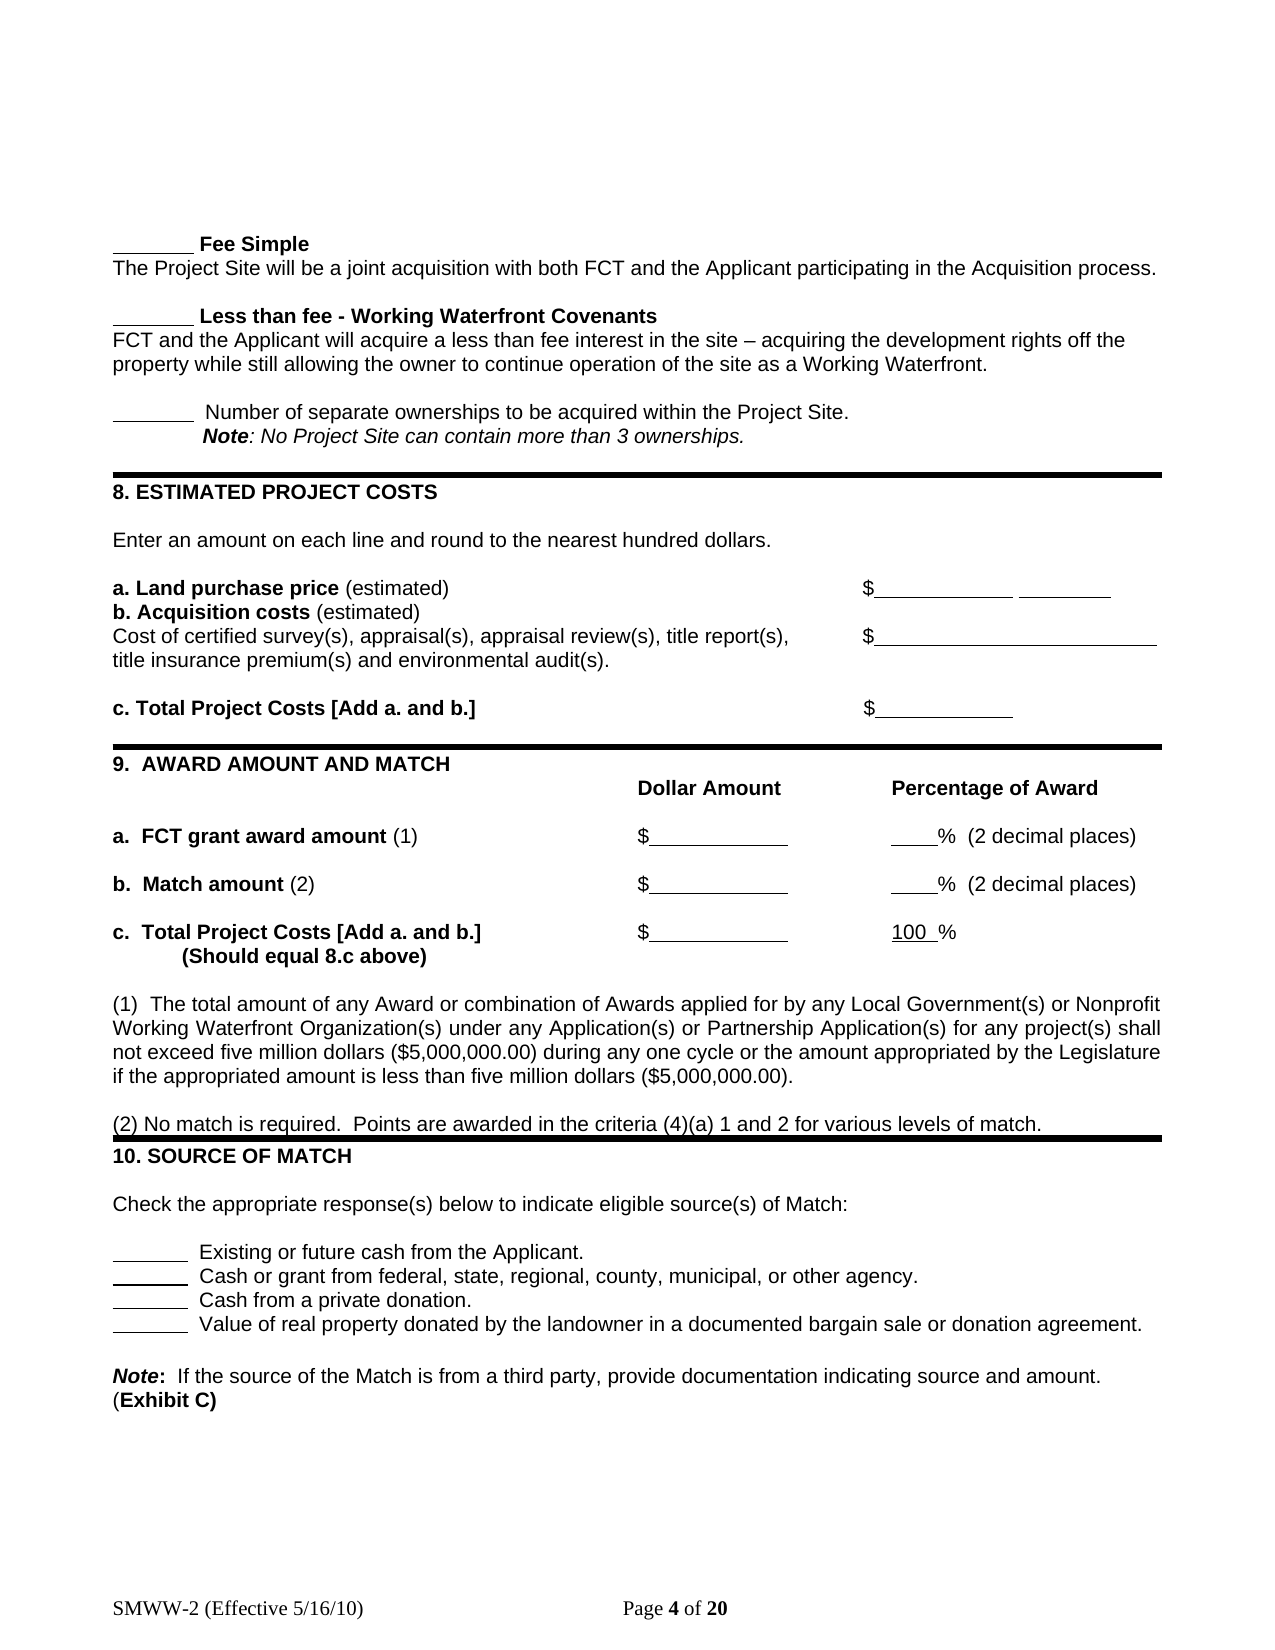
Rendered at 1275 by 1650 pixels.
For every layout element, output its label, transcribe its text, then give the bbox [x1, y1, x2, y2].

text Enter an amount on each line and round to the nearest hundred dollars. [112, 528, 1162, 552]
text (2) No match is required. Points are awarded in the criteria (4)(a) 1 and 2 for various levels of match. [112, 1111, 1162, 1135]
text The Project Site will be a joint acquisition with both FCT and the Applicant participating in the Acquisition process. [112, 256, 1162, 280]
text Check the appropriate response(s) below to indicate eligible source(s) of Match: [112, 1192, 1162, 1216]
text b. Match amount (2) $ % (2 decimal places) [112, 872, 1162, 896]
text a. Land purchase price (estimated) $ [112, 576, 1162, 600]
text (1) The total amount of any Award or combination of Awards applied for by any Local Government(s) or Nonprofit Working Waterfront Organization(s) under any Application(s) or Partnership Application(s) for any project(s) shall not exceed five million dollars ($5,000,000.00) during any one cycle or the amount appropriated by the Legislature if the appropriated amount is less than five million dollars ($5,000,000.00). [112, 992, 1162, 1087]
text Less than fee - Working Waterfront Covenants [112, 304, 1162, 328]
text Note: If the source of the Match is from a third party, provide documentation indicating source and amount. (Exhibit C) [112, 1363, 1162, 1411]
text Number of separate ownerships to be acquired within the Project Site. [112, 400, 1162, 424]
text Fee Simple [112, 232, 1162, 256]
text c. Total Project Costs [Add a. and b.] $ 100 % [112, 920, 1162, 944]
text 8. ESTIMATED PROJECT COSTS [112, 473, 1162, 504]
text Existing or future cash from the Applicant. [112, 1239, 1162, 1263]
text Note: No Project Site can contain more than 3 ownerships. [157, 424, 1162, 448]
text title insurance premium(s) and environmental audit(s). [112, 648, 1162, 672]
text a. FCT grant award amount (1) $ % (2 decimal places) [112, 824, 1162, 848]
text Dollar Amount Percentage of Award [592, 776, 1162, 800]
text FCT and the Applicant will acquire a less than fee interest in the site – acquiring the development rights off the property while still allowing the owner to continue operation of the site as a Working Waterfront. [112, 328, 1162, 376]
text Cost of certified survey(s), appraisal(s), appraisal review(s), title report(s), $ [112, 624, 1162, 648]
text 10. SOURCE OF MATCH [112, 1136, 1162, 1168]
text Value of real property donated by the landowner in a documented bargain sale or donation agreement. [112, 1311, 1162, 1335]
text b. Acquisition costs (estimated) [112, 600, 1162, 624]
text Cash or grant from federal, state, regional, county, municipal, or other agency. [112, 1263, 1162, 1287]
text (Should equal 8.c above) [112, 944, 1162, 968]
text Cash from a private donation. [112, 1287, 1162, 1311]
text c. Total Project Costs [Add a. and b.] $ [112, 696, 1162, 720]
text 9. AWARD AMOUNT AND MATCH [112, 745, 1162, 776]
